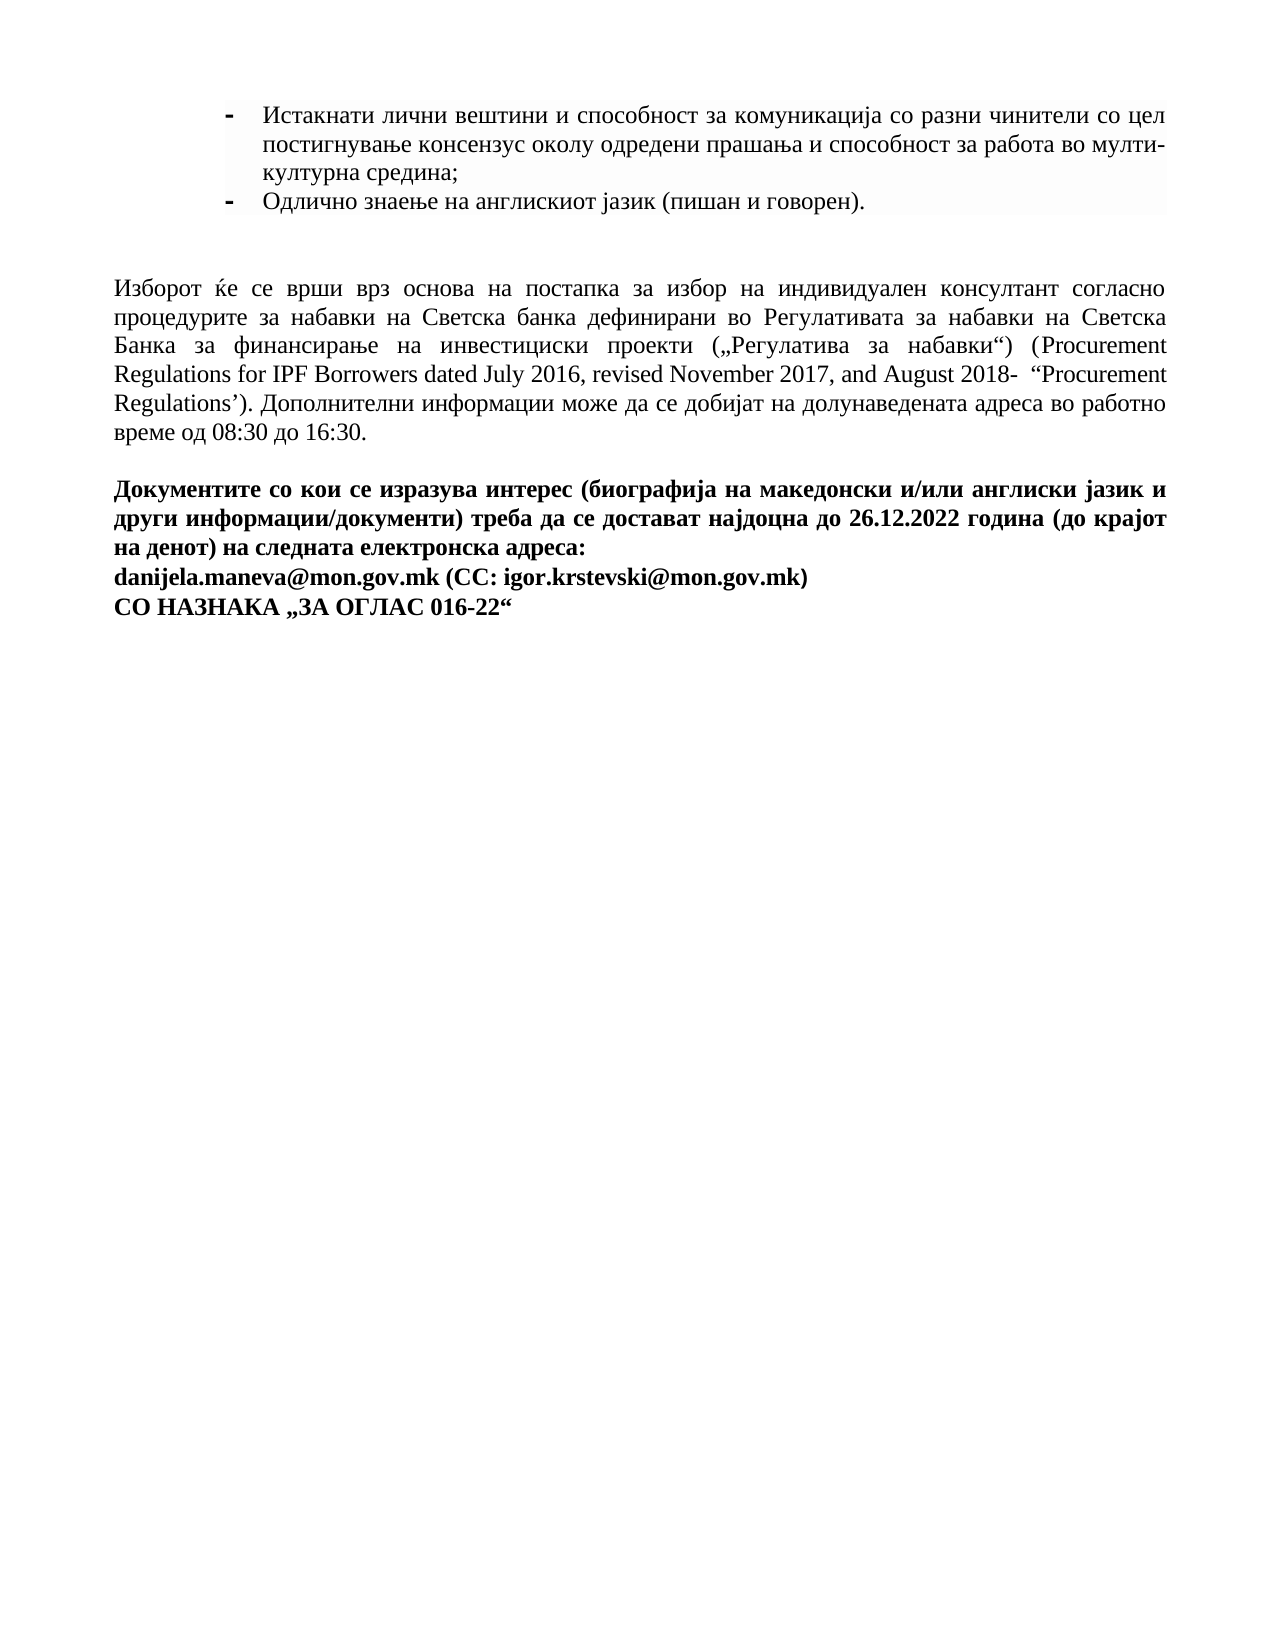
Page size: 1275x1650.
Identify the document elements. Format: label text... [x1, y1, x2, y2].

text danijela.maneva@mon.gov.mk (CC: igor.krstevski@mon.gov.mk) [114, 560, 1167, 592]
text СО НАЗНАКА „ЗА ОГЛАС 016-22“ [114, 592, 1167, 620]
text Документите со кои се изразува интерес (биографија на македонски и/или англиски јазик и други информации/документи) треба да се достават најдоцна до 26.12.2022 година (до крајот на денот) на следната електронска адреса: [114, 474, 1167, 560]
list Одлично знаење на англискиот јазик (пишан и говорен). [225, 186, 1167, 215]
text Изборот ќе се врши врз основа на постапка за избор на индивидуален консултант согласно процедурите за набавки на Светска банка дефинирани во Регулативата за набавки на Светска Банка за финансирање на инвестициски проекти („Регулатива за набавки“) (Procurement Regulations for IPF Borrowers dated July 2016, revised November 2017, and August 2018- “Procurement Regulations’). Дополнителни информации може да се добијат на долунаведената адреса во работно време од 08:30 до 16:30. [114, 273, 1167, 445]
list Истакнати лични вештини и способност за комуникација со разни чинители со цел постигнување консензус околу одредени прашања и способност за работа во мулти-културна средина; [225, 100, 1167, 186]
